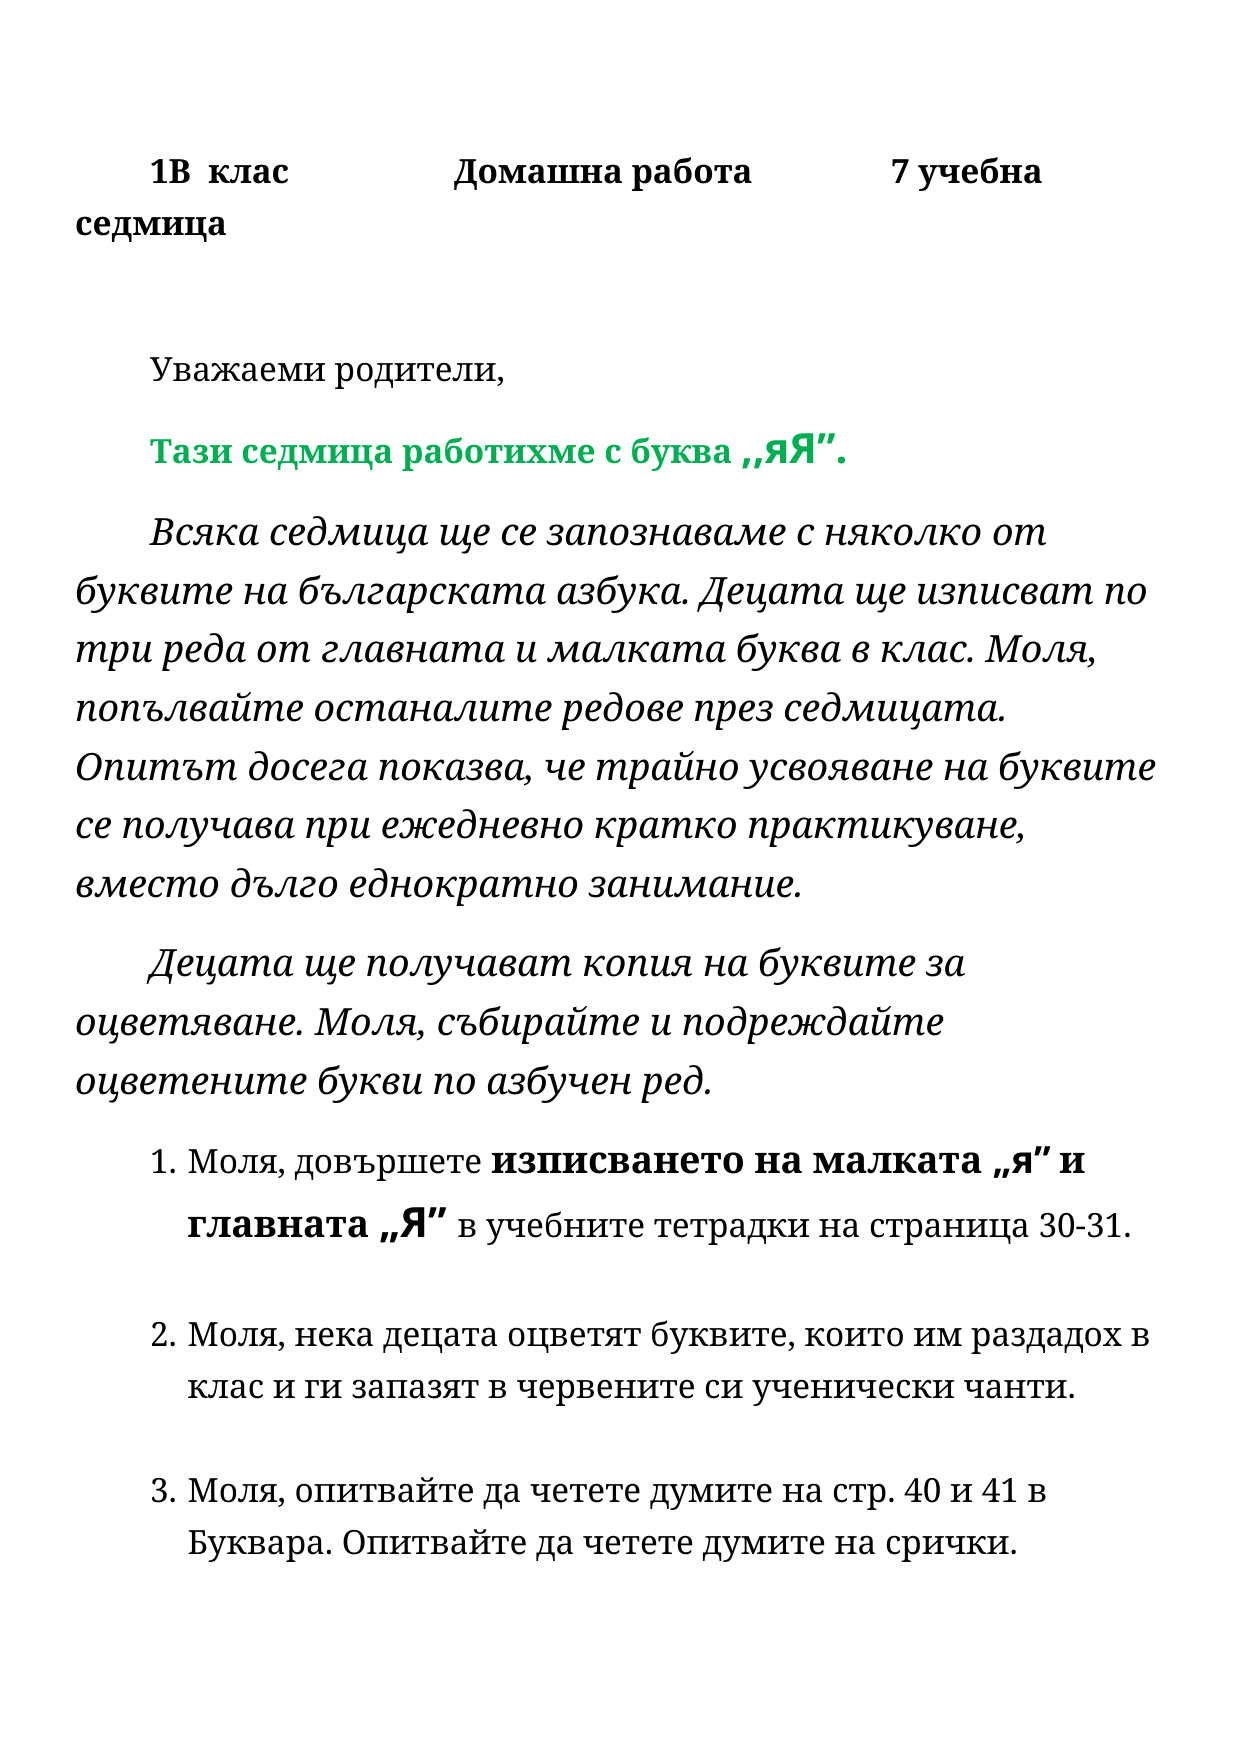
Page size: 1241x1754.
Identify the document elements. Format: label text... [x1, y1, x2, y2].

list Моля, довършете изписването на малката „я” и главната „Я” в учебните тетрадки на страница 30-31. [150, 1133, 1165, 1250]
text Тази седмица работихме с буква ,,яЯ”. [75, 419, 1165, 476]
text Децата ще получават копия на буквите за оцветяване. Моля, събирайте и подреждайте оцветените букви по азбучен ред. [75, 937, 1165, 1105]
text 1В клас Домашна работа 7 учебна седмица [75, 148, 1165, 246]
list Моля, опитвайте да четете думите на стр. 40 и 41 в Буквара. Опитвайте да четете думите на срички. [150, 1467, 1165, 1564]
list Моля, нека децата оцветят буквите, които им раздадох в клас и ги запазят в червените си ученически чанти. [150, 1310, 1165, 1408]
text Уважаеми родители, [75, 346, 1165, 392]
text Всяка седмица ще се запознаваме с няколко от буквите на българската азбука. Децата ще изписват по три реда от главната и малката буква в клас. Моля, попълвайте останалите редове през седмицата. Опитът досега показва, че трайно усвояване на буквите се получава при ежедневно кратко практикуване, вместо дълго еднократно занимание. [75, 505, 1165, 908]
